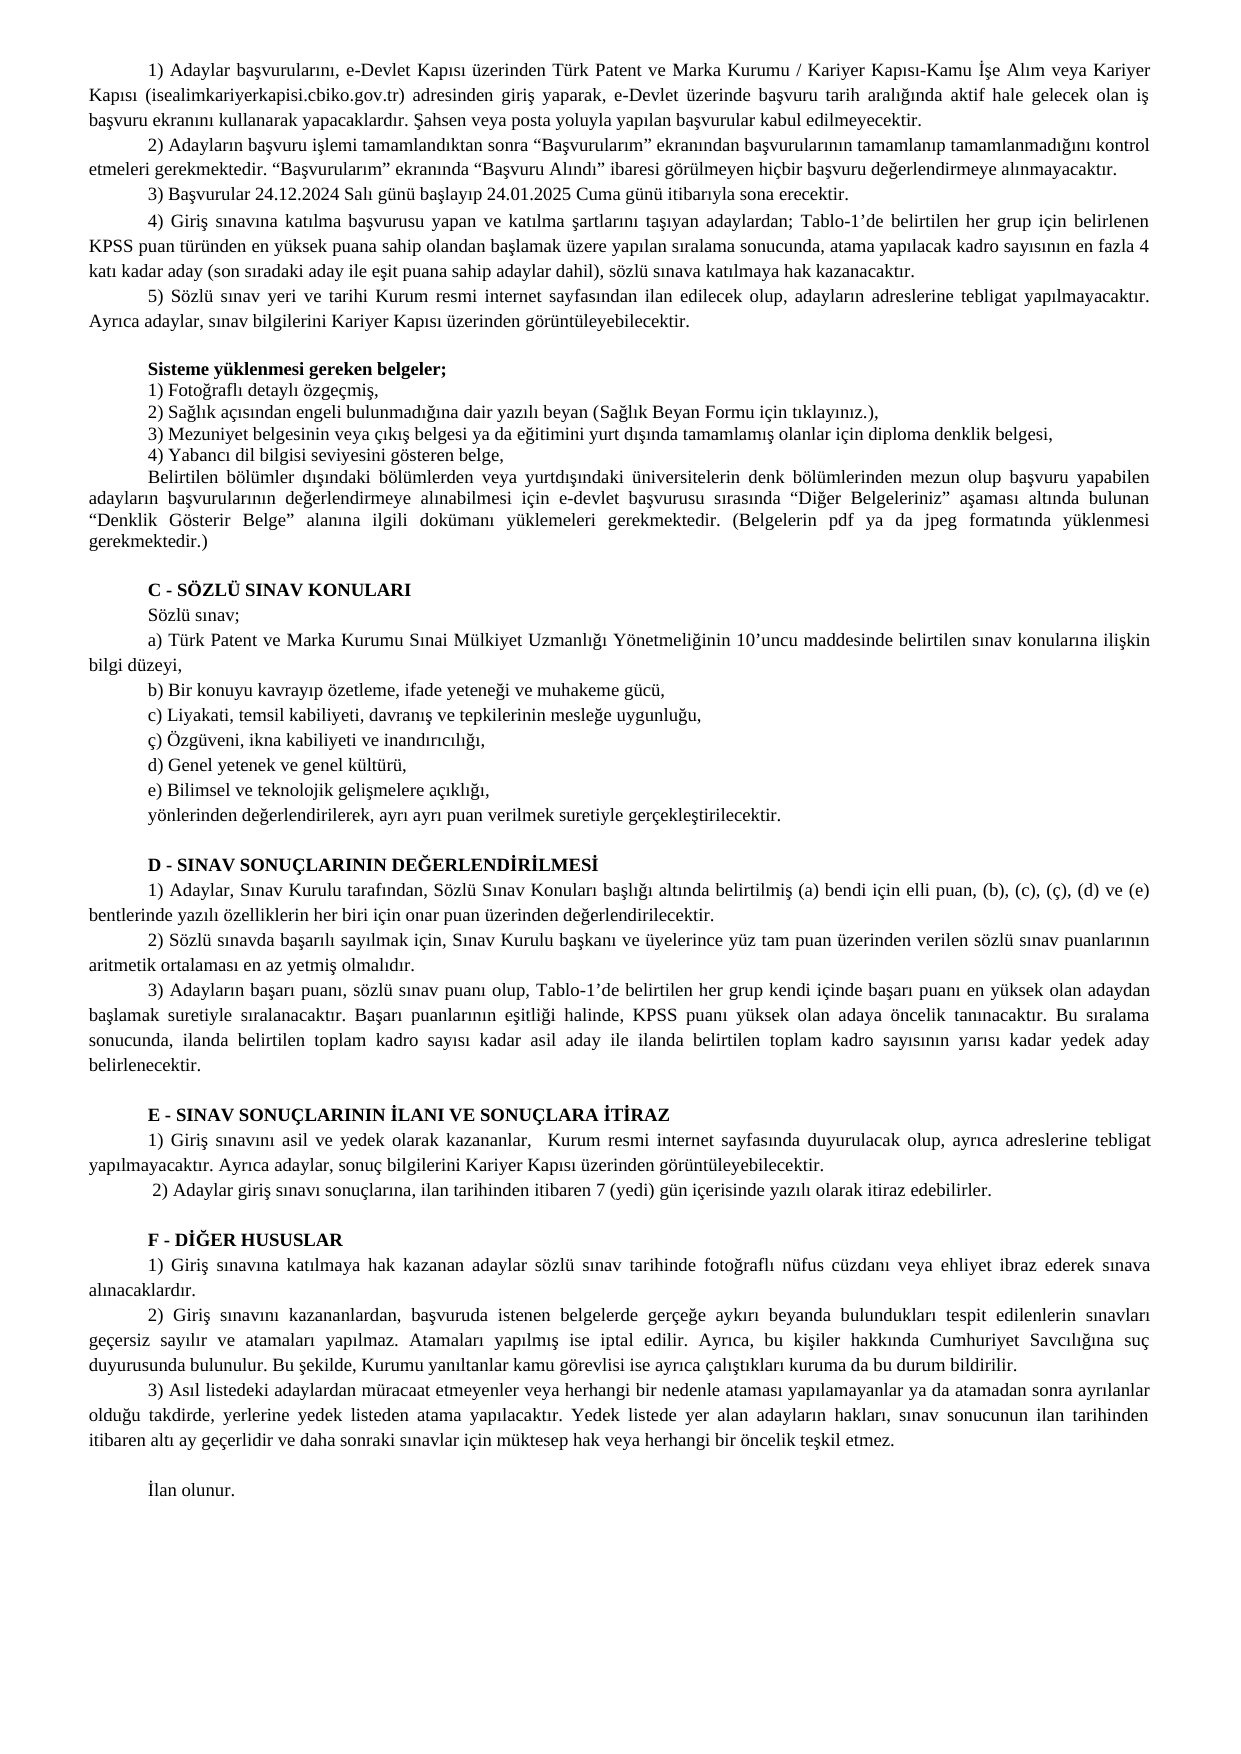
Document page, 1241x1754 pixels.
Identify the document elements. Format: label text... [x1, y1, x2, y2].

text 3) Asıl listedeki adaylardan müracaat etmeyenler veya herhangi bir nedenle ataması yapılamayanlar ya da atamadan sonra ayrılanlar olduğu takdirde, yerlerine yedek listeden atama yapılacaktır. Yedek listede yer alan adayların hakları, sınav sonucunun ilan tarihinden itibaren altı ay geçerlidir ve daha sonraki sınavlar için müktesep hak veya herhangi bir öncelik teşkil etmez. [88, 1377, 1152, 1452]
text c) Liyakati, temsil kabiliyeti, davranış ve tepkilerinin mesleğe uygunluğu, [88, 702, 1152, 727]
text 4) Giriş sınavına katılma başvurusu yapan ve katılma şartlarını taşıyan adaylardan; Tablo-1’de belirtilen her grup için belirlenen KPSS puan türünden en yüksek puana sahip olandan başlamak üzere yapılan sıralama sonucunda, atama yapılacak kadro sayısının en fazla 4 katı kadar aday (son sıradaki aday ile eşit puana sahip adaylar dahil), sözlü sınava katılmaya hak kazanacaktır. [88, 208, 1152, 283]
text Sözlü sınav; [88, 602, 1152, 627]
text 3) Mezuniyet belgesinin veya çıkış belgesi ya da eğitimini yurt dışında tamamlamış olanlar için diploma denklik belgesi, [148, 422, 1152, 444]
text 2) Sağlık açısından engeli bulunmadığına dair yazılı beyan (Sağlık Beyan Formu için tıklayınız.), [148, 401, 1152, 422]
text Belirtilen bölümler dışındaki bölümlerden veya yurtdışındaki üniversitelerin denk bölümlerinden mezun olup başvuru yapabilen adayların başvurularının değerlendirmeye alınabilmesi için e-devlet başvurusu sırasında “Diğer Belgeleriniz” aşaması altında bulunan “Denklik Gösterir Belge” alanına ilgili dokümanı yüklemeleri gerekmektedir. (Belgelerin pdf ya da jpeg formatında yüklenmesi gerekmektedir.) [88, 466, 1152, 552]
text b) Bir konuyu kavrayıp özetleme, ifade yeteneği ve muhakeme gücü, [88, 677, 1152, 702]
text 2) Giriş sınavını kazananlardan, başvuruda istenen belgelerde gerçeğe aykırı beyanda bulundukları tespit edilenlerin sınavları geçersiz sayılır ve atamaları yapılmaz. Atamaları yapılmış ise iptal edilir. Ayrıca, bu kişiler hakkında Cumhuriyet Savcılığına suç duyurusunda bulunulur. Bu şekilde, Kurumu yanıltanlar kamu görevlisi ise ayrıca çalıştıkları kuruma da bu durum bildirilir. [88, 1302, 1152, 1377]
text 3) Başvurular 24.12.2024 Salı günü başlayıp 24.01.2025 Cuma günü itibarıyla sona erecektir. [148, 183, 1152, 204]
text Sisteme yüklenmesi gereken belgeler; [148, 358, 1152, 379]
text 2) Sözlü sınavda başarılı sayılmak için, Sınav Kurulu başkanı ve üyelerince yüz tam puan üzerinden verilen sözlü sınav puanlarının aritmetik ortalaması en az yetmiş olmalıdır. [88, 927, 1152, 977]
text a) Türk Patent ve Marka Kurumu Sınai Mülkiyet Uzmanlığı Yönetmeliğinin 10’uncu maddesinde belirtilen sınav konularına ilişkin bilgi düzeyi, [88, 627, 1152, 677]
text F - DİĞER HUSUSLAR [88, 1227, 1152, 1252]
text 5) Sözlü sınav yeri ve tarihi Kurum resmi internet sayfasından ilan edilecek olup, adayların adreslerine tebligat yapılmayacaktır. Ayrıca adaylar, sınav bilgilerini Kariyer Kapısı üzerinden görüntüleyebilecektir. [88, 283, 1152, 333]
text 1) Fotoğraflı detaylı özgeçmiş, [148, 379, 1152, 401]
text 4) Yabancı dil bilgisi seviyesini gösteren belge, [148, 444, 1152, 466]
text 2) Adayların başvuru işlemi tamamlandıktan sonra “Başvurularım” ekranından başvurularının tamamlanıp tamamlanmadığını kontrol etmeleri gerekmektedir. “Başvurularım” ekranında “Başvuru Alındı” ibaresi görülmeyen hiçbir başvuru değerlendirmeye alınmayacaktır. [88, 133, 1152, 180]
text ç) Özgüveni, ikna kabiliyeti ve inandırıcılığı, [88, 727, 1152, 752]
text yönlerinden değerlendirilerek, ayrı ayrı puan verilmek suretiyle gerçekleştirilecektir. [88, 802, 1152, 827]
text 1) Giriş sınavını asil ve yedek olarak kazananlar, Kurum resmi internet sayfasında duyurulacak olup, ayrıca adreslerine tebligat yapılmayacaktır. Ayrıca adaylar, sonuç bilgilerini Kariyer Kapısı üzerinden görüntüleyebilecektir. [88, 1127, 1152, 1177]
text 2) Adaylar giriş sınavı sonuçlarına, ilan tarihinden itibaren 7 (yedi) gün içerisinde yazılı olarak itiraz edebilirler. [88, 1177, 1152, 1202]
text D - SINAV SONUÇLARININ DEĞERLENDİRİLMESİ [88, 852, 1152, 877]
text 1) Adaylar başvurularını, e-Devlet Kapısı üzerinden Türk Patent ve Marka Kurumu / Kariyer Kapısı-Kamu İşe Alım veya Kariyer Kapısı (isealimkariyerkapisi.cbiko.gov.tr) adresinden giriş yaparak, e-Devlet üzerinde başvuru tarih aralığında aktif hale gelecek olan iş başvuru ekranını kullanarak yapacaklardır. Şahsen veya posta yoluyla yapılan başvurular kabul edilmeyecektir. [88, 59, 1152, 130]
text 3) Adayların başarı puanı, sözlü sınav puanı olup, Tablo-1’de belirtilen her grup kendi içinde başarı puanı en yüksek olan adaydan başlamak suretiyle sıralanacaktır. Başarı puanlarının eşitliği halinde, KPSS puanı yüksek olan adaya öncelik tanınacaktır. Bu sıralama sonucunda, ilanda belirtilen toplam kadro sayısı kadar asil aday ile ilanda belirtilen toplam kadro sayısının yarısı kadar yedek aday belirlenecektir. [88, 977, 1152, 1077]
text 1) Giriş sınavına katılmaya hak kazanan adaylar sözlü sınav tarihinde fotoğraflı nüfus cüzdanı veya ehliyet ibraz ederek sınava alınacaklardır. [88, 1252, 1152, 1302]
text C - SÖZLÜ SINAV KONULARI [88, 577, 1152, 602]
text d) Genel yetenek ve genel kültürü, [88, 752, 1152, 777]
text E - SINAV SONUÇLARININ İLANI VE SONUÇLARA İTİRAZ [88, 1102, 1152, 1127]
text İlan olunur. [88, 1477, 1152, 1502]
text 1) Adaylar, Sınav Kurulu tarafından, Sözlü Sınav Konuları başlığı altında belirtilmiş (a) bendi için elli puan, (b), (c), (ç), (d) ve (e) bentlerinde yazılı özelliklerin her biri için onar puan üzerinden değerlendirilecektir. [88, 877, 1152, 927]
text e) Bilimsel ve teknolojik gelişmelere açıklığı, [88, 777, 1152, 802]
